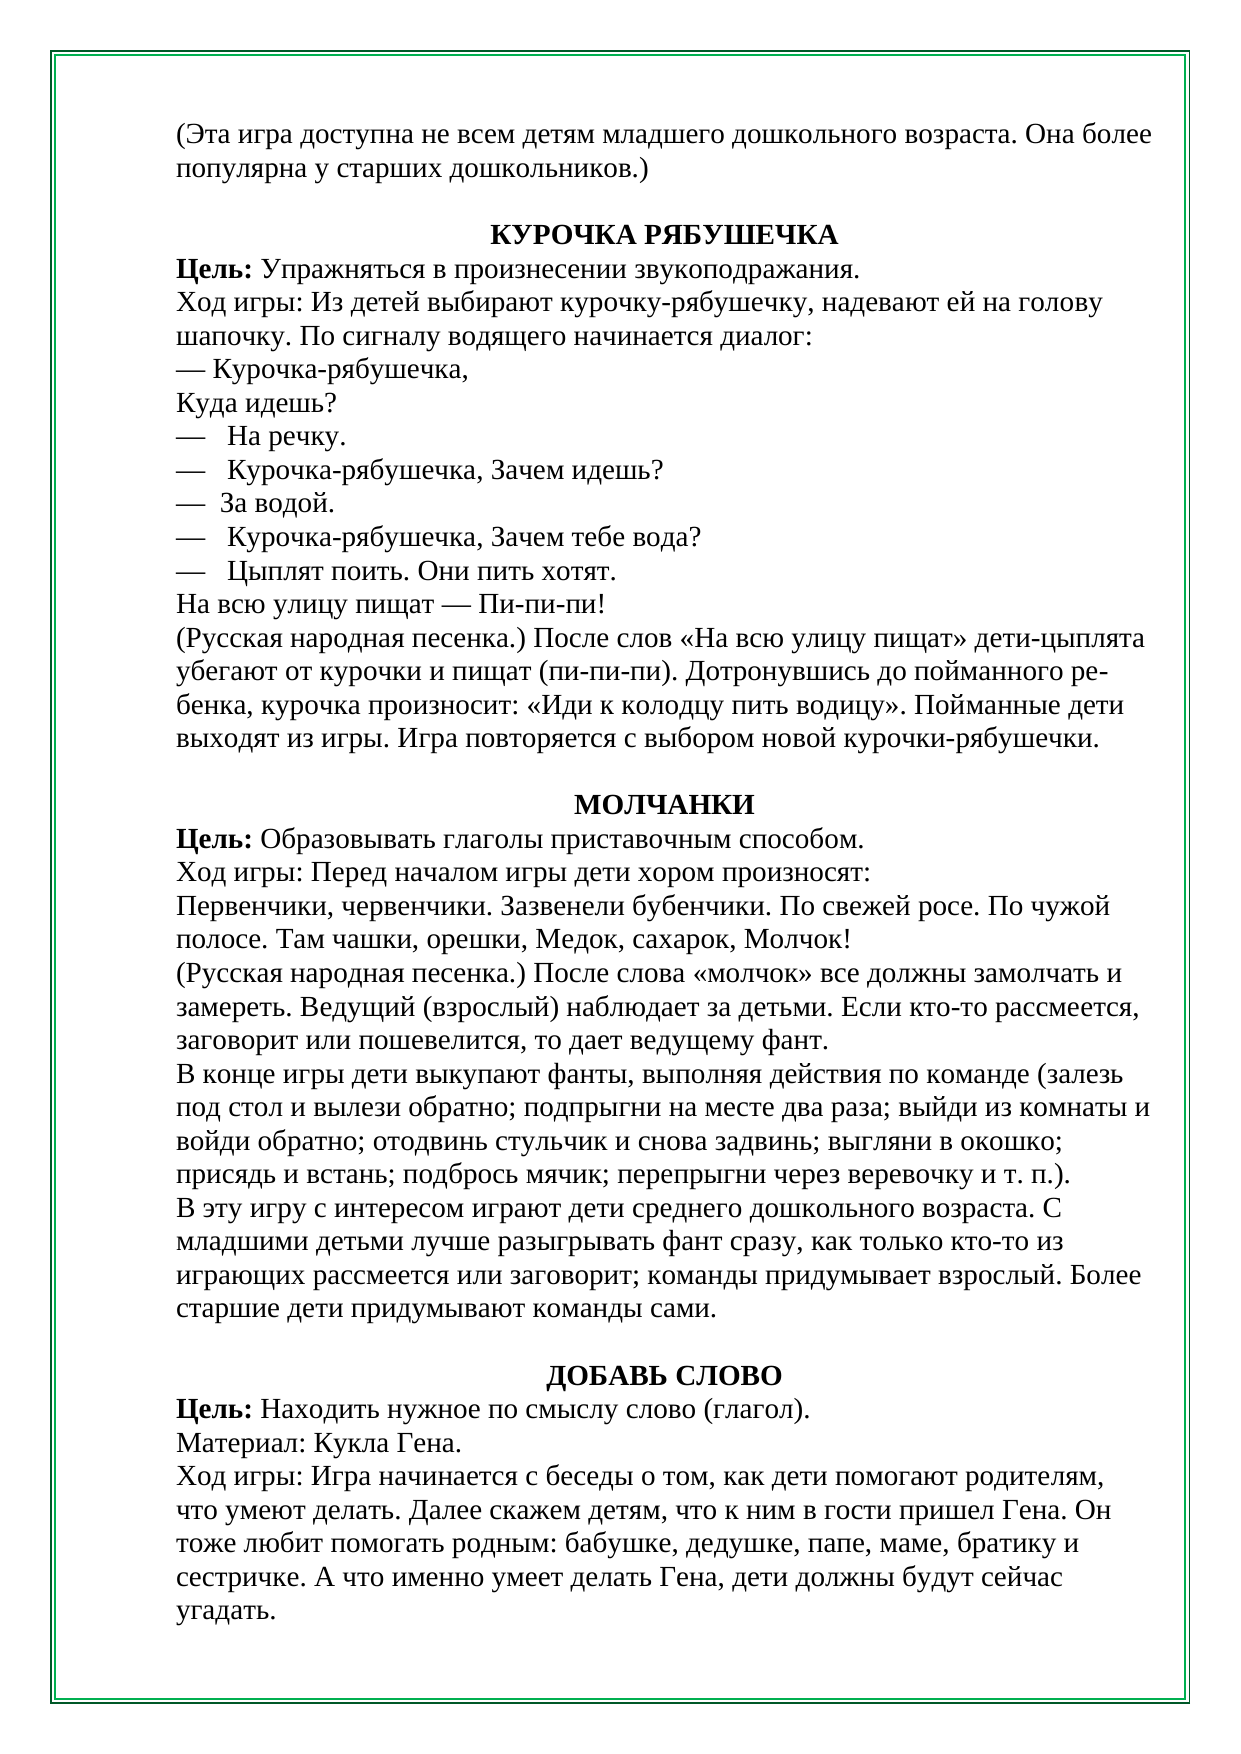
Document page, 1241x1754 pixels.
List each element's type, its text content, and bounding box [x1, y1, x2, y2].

text Цель: Находить нужное по смыслу слово (глагол). [176, 1391, 1153, 1425]
text Цель: Упражняться в произнесении звукоподражания. [176, 251, 1153, 284]
text (Русская народная песенка.) После слова «молчок» все должны замолчать и замереть. Ведущий (взрослый) наблюдает за детьми. Если кто-то рассмеется, заговорит или пошевелится, то дает ведущему фант. [176, 955, 1153, 1056]
text Материал: Кукла Гена. [176, 1425, 1153, 1458]
text В эту игру с интересом играют дети среднего дошкольного возраста. С младшими детьми лучше разыгрывать фант сразу, как только кто-то из играющих рассмеется или заговорит; команды придумывает взрослый. Более старшие дети придумывают команды сами. [176, 1190, 1153, 1324]
text Первенчики, червенчики. Зазвенели бубенчики. По свежей росе. По чужой полосе. Там чашки, орешки, Медок, сахарок, Молчок! [176, 888, 1153, 955]
text (Русская народная песенка.) После слов «На всю улицу пищат» дети-цыплята убегают от курочки и пищат (пи-пи-пи). Дотронувшись до пойманного ребенка, курочка произносит: «Иди к колодцу пить водицу». Пойманные дети выходят из игры. Игра повторяется с выбором новой курочки-рябушечки. [176, 620, 1153, 754]
text В конце игры дети выкупают фанты, выполняя действия по команде (залезь под стол и вылези обратно; подпрыгни на месте два раза; выйди из комнаты и войди обратно; отодвинь стульчик и снова задвинь; выгляни в окошко; присядь и встань; подбрось мячик; перепрыгни через веревочку и т. п.). [176, 1056, 1153, 1190]
text — За водой. [176, 486, 1153, 519]
text Цель: Образовывать глаголы приставочным способом. [176, 821, 1153, 854]
text — На речку. [176, 418, 1153, 452]
text КУРОЧКА РЯБУШЕЧКА [176, 217, 1153, 251]
text ДОБАВЬ СЛОВО [176, 1358, 1153, 1391]
text Ход игры: Перед началом игры дети хором произносят: [176, 854, 1153, 888]
text — Курочка-рябушечка, [176, 351, 1153, 385]
text — Цыплят поить. Они пить хотят. [176, 553, 1153, 586]
text (Эта игра доступна не всем детям младшего дошкольного возраста. Она более популярна у старших дошкольников.) [176, 117, 1153, 184]
text На всю улицу пищат — Пи-пи-пи! [176, 586, 1153, 620]
text — Курочка-рябушечка, Зачем тебе вода? [176, 519, 1153, 553]
text МОЛЧАНКИ [176, 787, 1153, 821]
text Куда идешь? [176, 385, 1153, 418]
text — Курочка-рябушечка, Зачем идешь? [176, 452, 1153, 486]
text Ход игры: Игра начинается с беседы о том, как дети помогают родителям, что умеют делать. Далее скажем детям, что к ним в гости пришел Гена. Он тоже любит помогать родным: бабушке, дедушке, папе, маме, братику и сестричке. А что именно умеет делать Гена, дети должны будут сейчас угадать. [176, 1458, 1153, 1626]
text Ход игры: Из детей выбирают курочку-рябушечку, надевают ей на голову шапочку. По сигналу водящего начинается диалог: [176, 284, 1153, 351]
